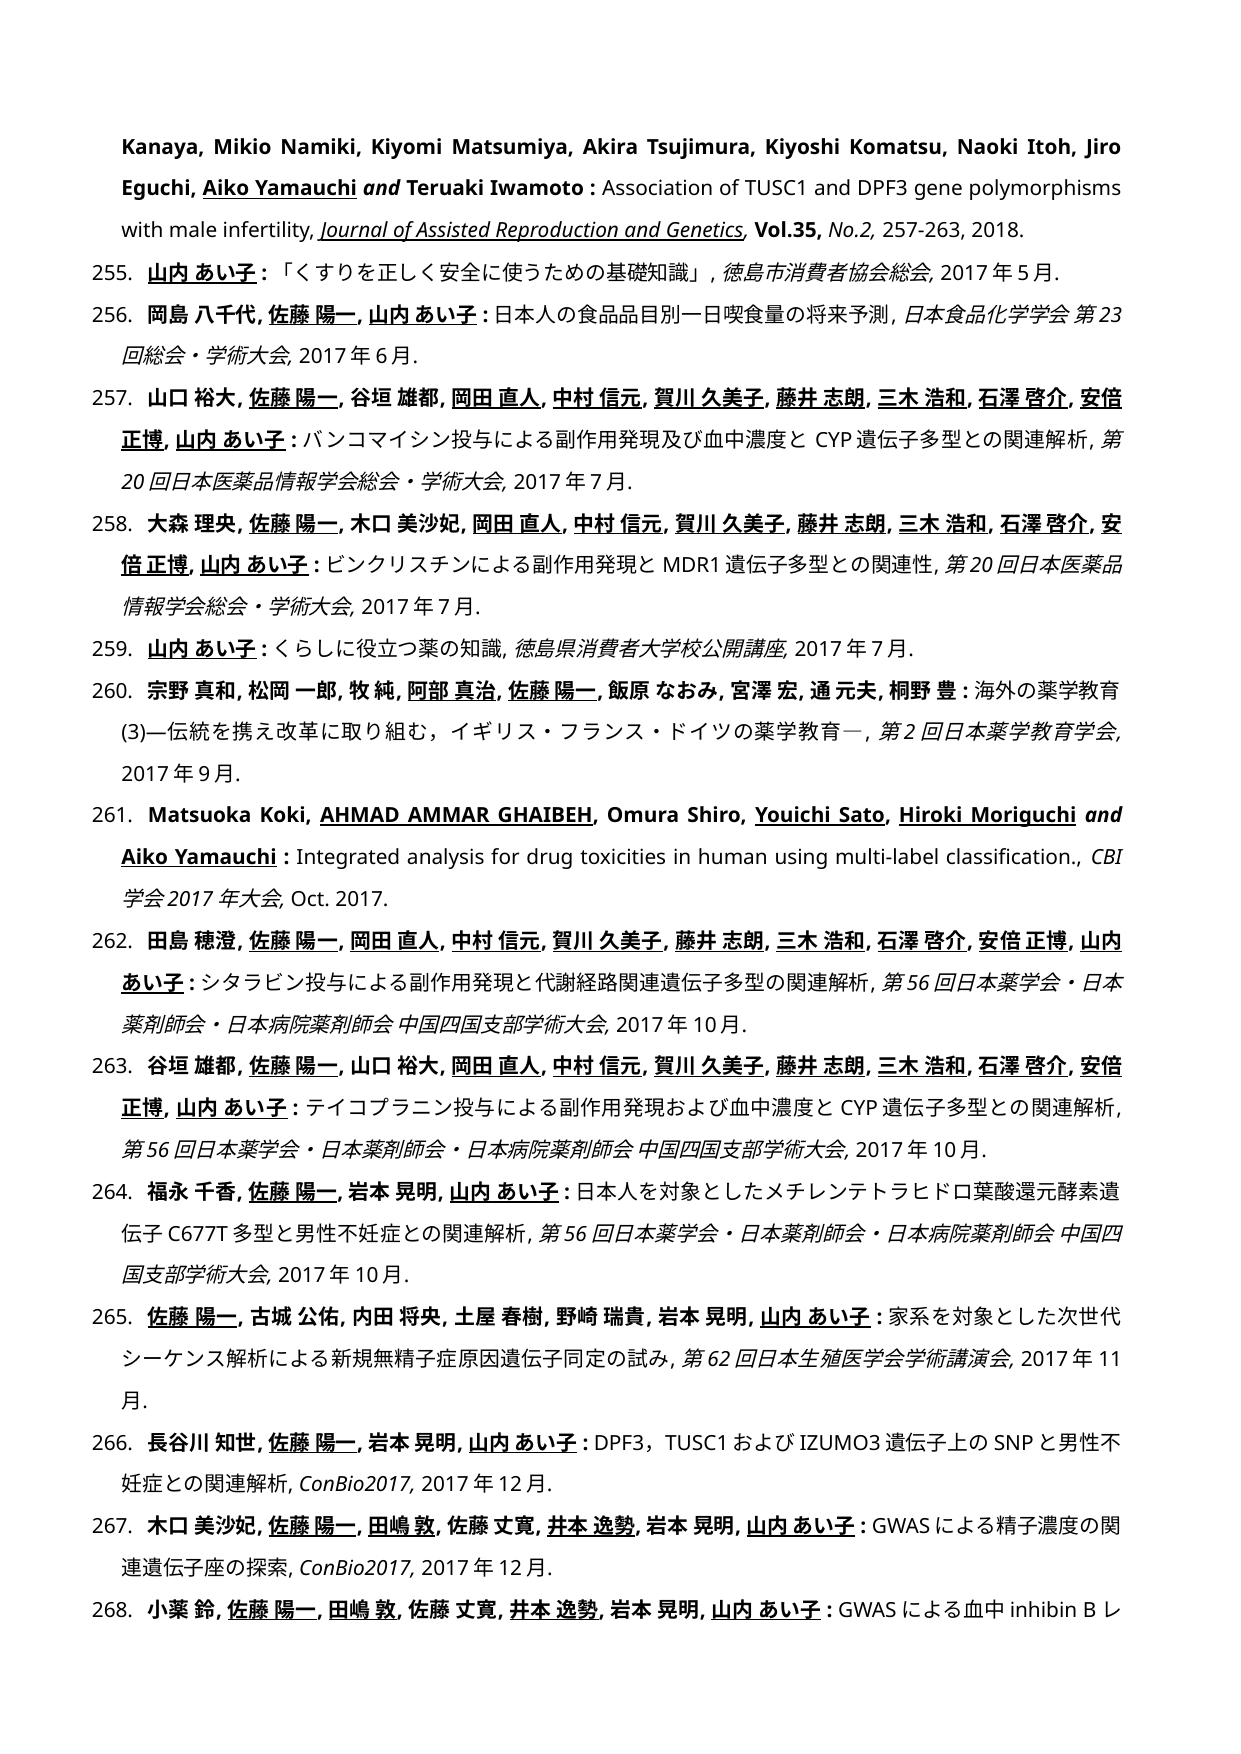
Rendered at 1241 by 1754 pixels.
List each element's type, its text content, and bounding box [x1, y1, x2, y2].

list 大森 理央, 佐藤 陽一, 木口 美沙妃, 岡田 直人, 中村 信元, 賀川 久美子, 藤井 志朗, 三木 浩和, 石澤 啓介, 安倍 正博, 山内 あい子 : ビンクリスチンによる副作用発現とMDR1遺伝子多型との関連性, 第20回日本医薬品情報学会総会・学術大会, 2017年7月. [92, 501, 1122, 626]
list 山内 あい子 : くらしに役立つ薬の知識, 徳島県消費者大学校公開講座, 2017年7月. [92, 626, 1122, 668]
list 山内 あい子 : 「くすりを正しく安全に使うための基礎知識」, 徳島市消費者協会総会, 2017年5月. [92, 250, 1122, 292]
list 長谷川 知世, 佐藤 陽一, 岩本 晃明, 山内 あい子 : DPF3，TUSC1およびIZUMO3遺伝子上のSNPと男性不妊症との関連解析, ConBio2017, 2017年12月. [92, 1420, 1122, 1503]
list 福永 千香, 佐藤 陽一, 岩本 晃明, 山内 あい子 : 日本人を対象としたメチレンテトラヒドロ葉酸還元酵素遺伝子C677T多型と男性不妊症との関連解析, 第56回日本薬学会・日本薬剤師会・日本病院薬剤師会 中国四国支部学術大会, 2017年10月. [92, 1169, 1122, 1295]
list Matsuoka Koki, AHMAD AMMAR GHAIBEH, Omura Shiro, Youichi Sato, Hiroki Moriguchi and Aiko Yamauchi : Integrated analysis for drug toxicities in human using multi-label classification., CBI学会2017年大会, Oct. 2017. [92, 793, 1122, 919]
list 佐藤 陽一, 古城 公佑, 内田 将央, 土屋 春樹, 野崎 瑞貴, 岩本 晃明, 山内 あい子 : 家系を対象とした次世代シーケンス解析による新規無精子症原因遺伝子同定の試み, 第62回日本生殖医学会学術講演会, 2017年11月. [92, 1295, 1122, 1420]
list 山口 裕大, 佐藤 陽一, 谷垣 雄都, 岡田 直人, 中村 信元, 賀川 久美子, 藤井 志朗, 三木 浩和, 石澤 啓介, 安倍 正博, 山内 あい子 : バンコマイシン投与による副作用発現及び血中濃度とCYP遺伝子多型との関連解析, 第20回日本医薬品情報学会総会・学術大会, 2017年7月. [92, 376, 1122, 501]
list 田島 穂澄, 佐藤 陽一, 岡田 直人, 中村 信元, 賀川 久美子, 藤井 志朗, 三木 浩和, 石澤 啓介, 安倍 正博, 山内 あい子 : シタラビン投与による副作用発現と代謝経路関連遺伝子多型の関連解析, 第56回日本薬学会・日本薬剤師会・日本病院薬剤師会 中国四国支部学術大会, 2017年10月. [92, 919, 1122, 1044]
list 木口 美沙妃, 佐藤 陽一, 田嶋 敦, 佐藤 丈寛, 井本 逸勢, 岩本 晃明, 山内 あい子 : GWASによる精子濃度の関連遺伝子座の探索, ConBio2017, 2017年12月. [92, 1503, 1122, 1587]
list 谷垣 雄都, 佐藤 陽一, 山口 裕大, 岡田 直人, 中村 信元, 賀川 久美子, 藤井 志朗, 三木 浩和, 石澤 啓介, 安倍 正博, 山内 あい子 : テイコプラニン投与による副作用発現および血中濃度とCYP遺伝子多型との関連解析, 第56回日本薬学会・日本薬剤師会・日本病院薬剤師会 中国四国支部学術大会, 2017年10月. [92, 1044, 1122, 1169]
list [92, 125, 1122, 250]
list 岡島 八千代, 佐藤 陽一, 山内 あい子 : 日本人の食品品目別一日喫食量の将来予測, 日本食品化学学会 第23回総会・学術大会, 2017年6月. [92, 292, 1122, 376]
list 宗野 真和, 松岡 一郎, 牧 純, 阿部 真治, 佐藤 陽一, 飯原 なおみ, 宮澤 宏, 通 元夫, 桐野 豊 : 海外の薬学教育(3)―伝統を携え改革に取り組む，イギリス・フランス・ドイツの薬学教育―, 第2回日本薬学教育学会, 2017年9月. [92, 668, 1122, 793]
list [92, 1587, 1122, 1629]
